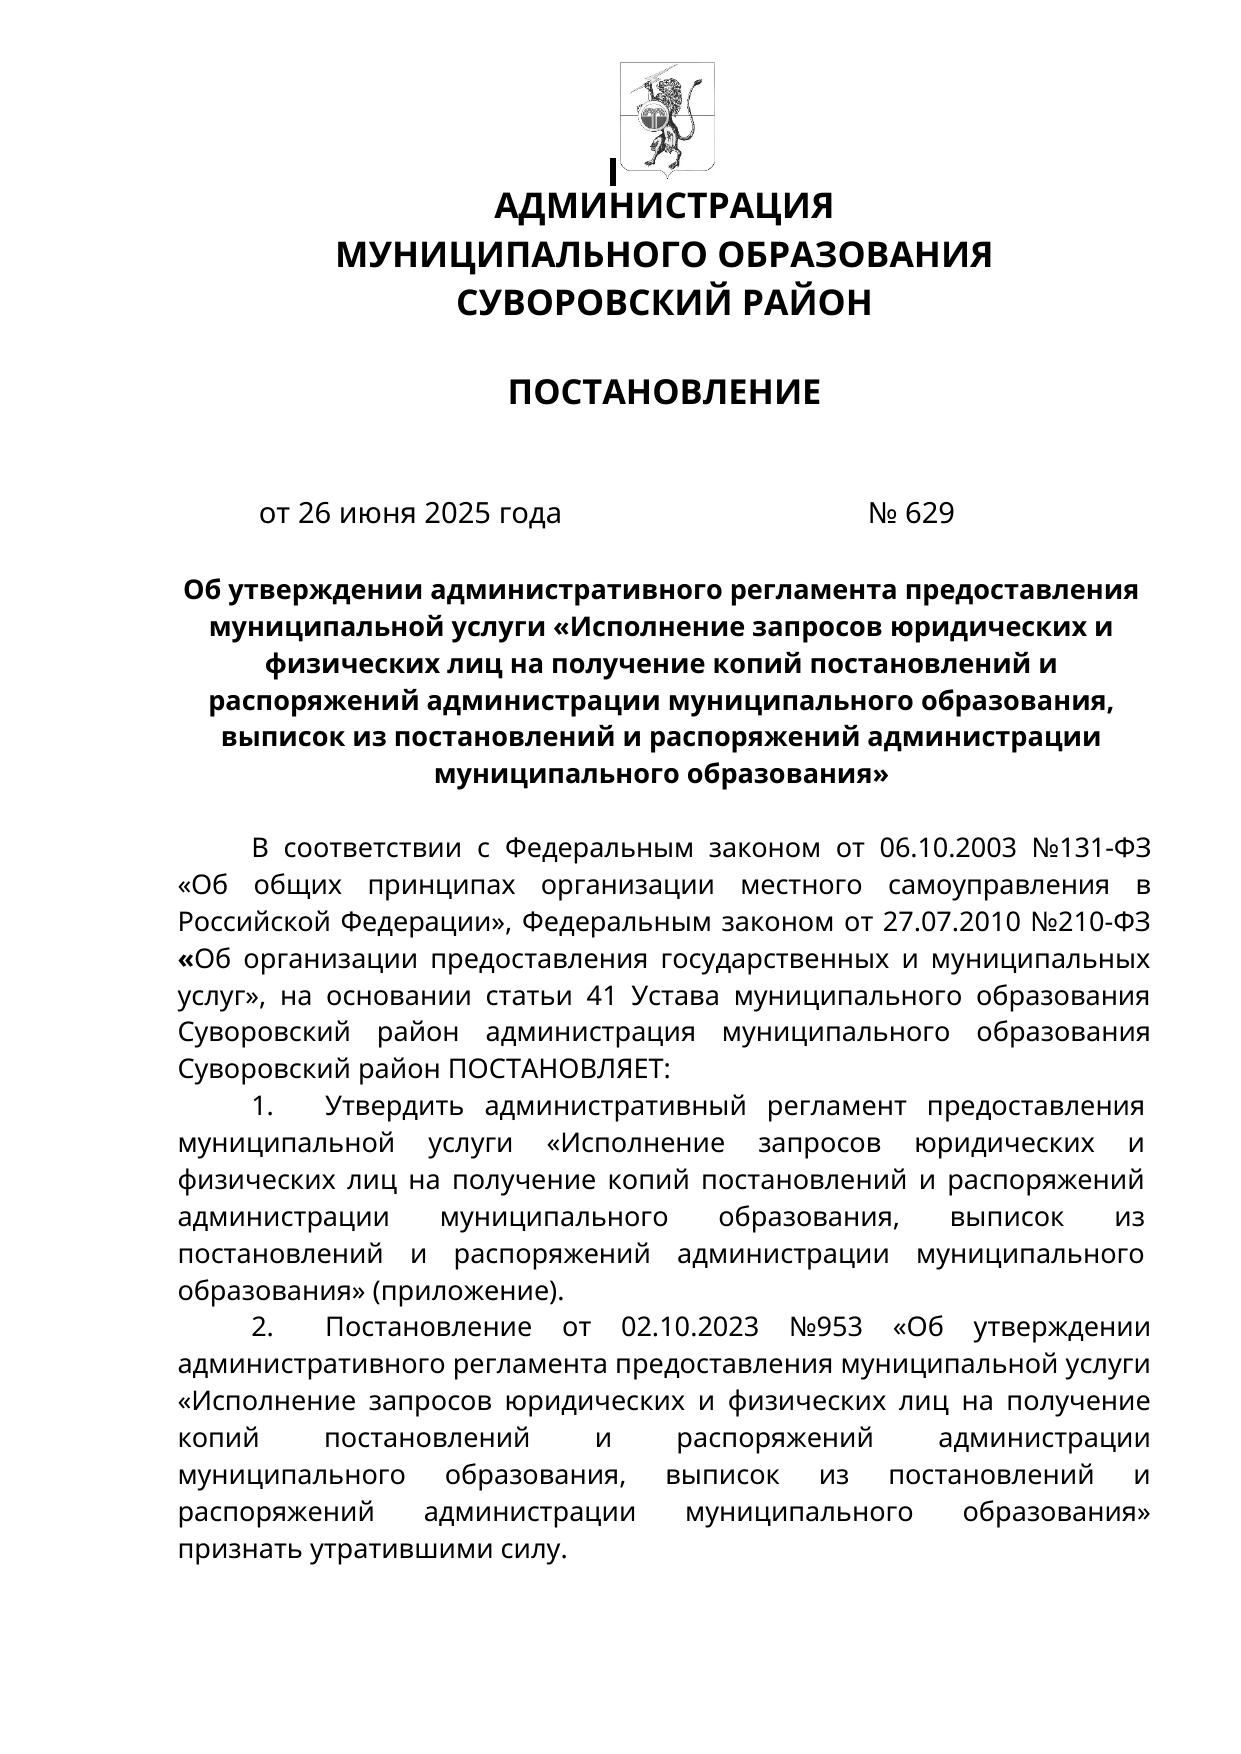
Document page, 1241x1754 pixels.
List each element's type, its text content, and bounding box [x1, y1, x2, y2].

text В соответствии с Федеральным законом от 06.10.2003 №131-ФЗ «Об общих принципах организации местного самоуправления в Российской Федерации», Федеральным законом от 27.07.2010 №210-ФЗ «Об организации предоставления государственных и муниципальных услуг», на основании статьи 41 Устава муниципального образования Суворовский район администрация муниципального образования Суворовский район ПОСТАНОВЛЯЕТ: [177, 828, 1152, 1087]
text СУВОРОВСКИЙ РАЙОН [177, 277, 1152, 326]
text АДМИНИСТРАЦИЯ [177, 181, 1152, 229]
text ПОСТАНОВЛЕНИЕ [177, 388, 1152, 409]
list Утвердить административный регламент предоставления муниципальной услуги «Исполнение запросов юридических и физических лиц на получение копий постановлений и распоряжений администрации муниципального образования, выписок из постановлений и распоряжений администрации муниципального образования» (приложение). [177, 1087, 1146, 1308]
picture [616, 59, 719, 181]
text МУНИЦИПАЛЬНОГО ОБРАЗОВАНИЯ [177, 229, 1152, 277]
table_header от 26 июня 2025 года [248, 492, 856, 532]
text Об утверждении административного регламента предоставления муниципальной услуги «Исполнение запросов юридических и физических лиц на получение копий постановлений и распоряжений администрации муниципального образования, выписок из постановлений и распоряжений администрации муниципального образования» [177, 570, 1146, 792]
list Постановление от 02.10.2023 №953 «Об утверждении административного регламента предоставления муниципальной услуги «Исполнение запросов юридических и физических лиц на получение копий постановлений и распоряжений администрации муниципального образования, выписок из постановлений и распоряжений администрации муниципального образования» признать утратившими силу. [177, 1308, 1152, 1566]
table_header № 629 [856, 492, 1107, 532]
